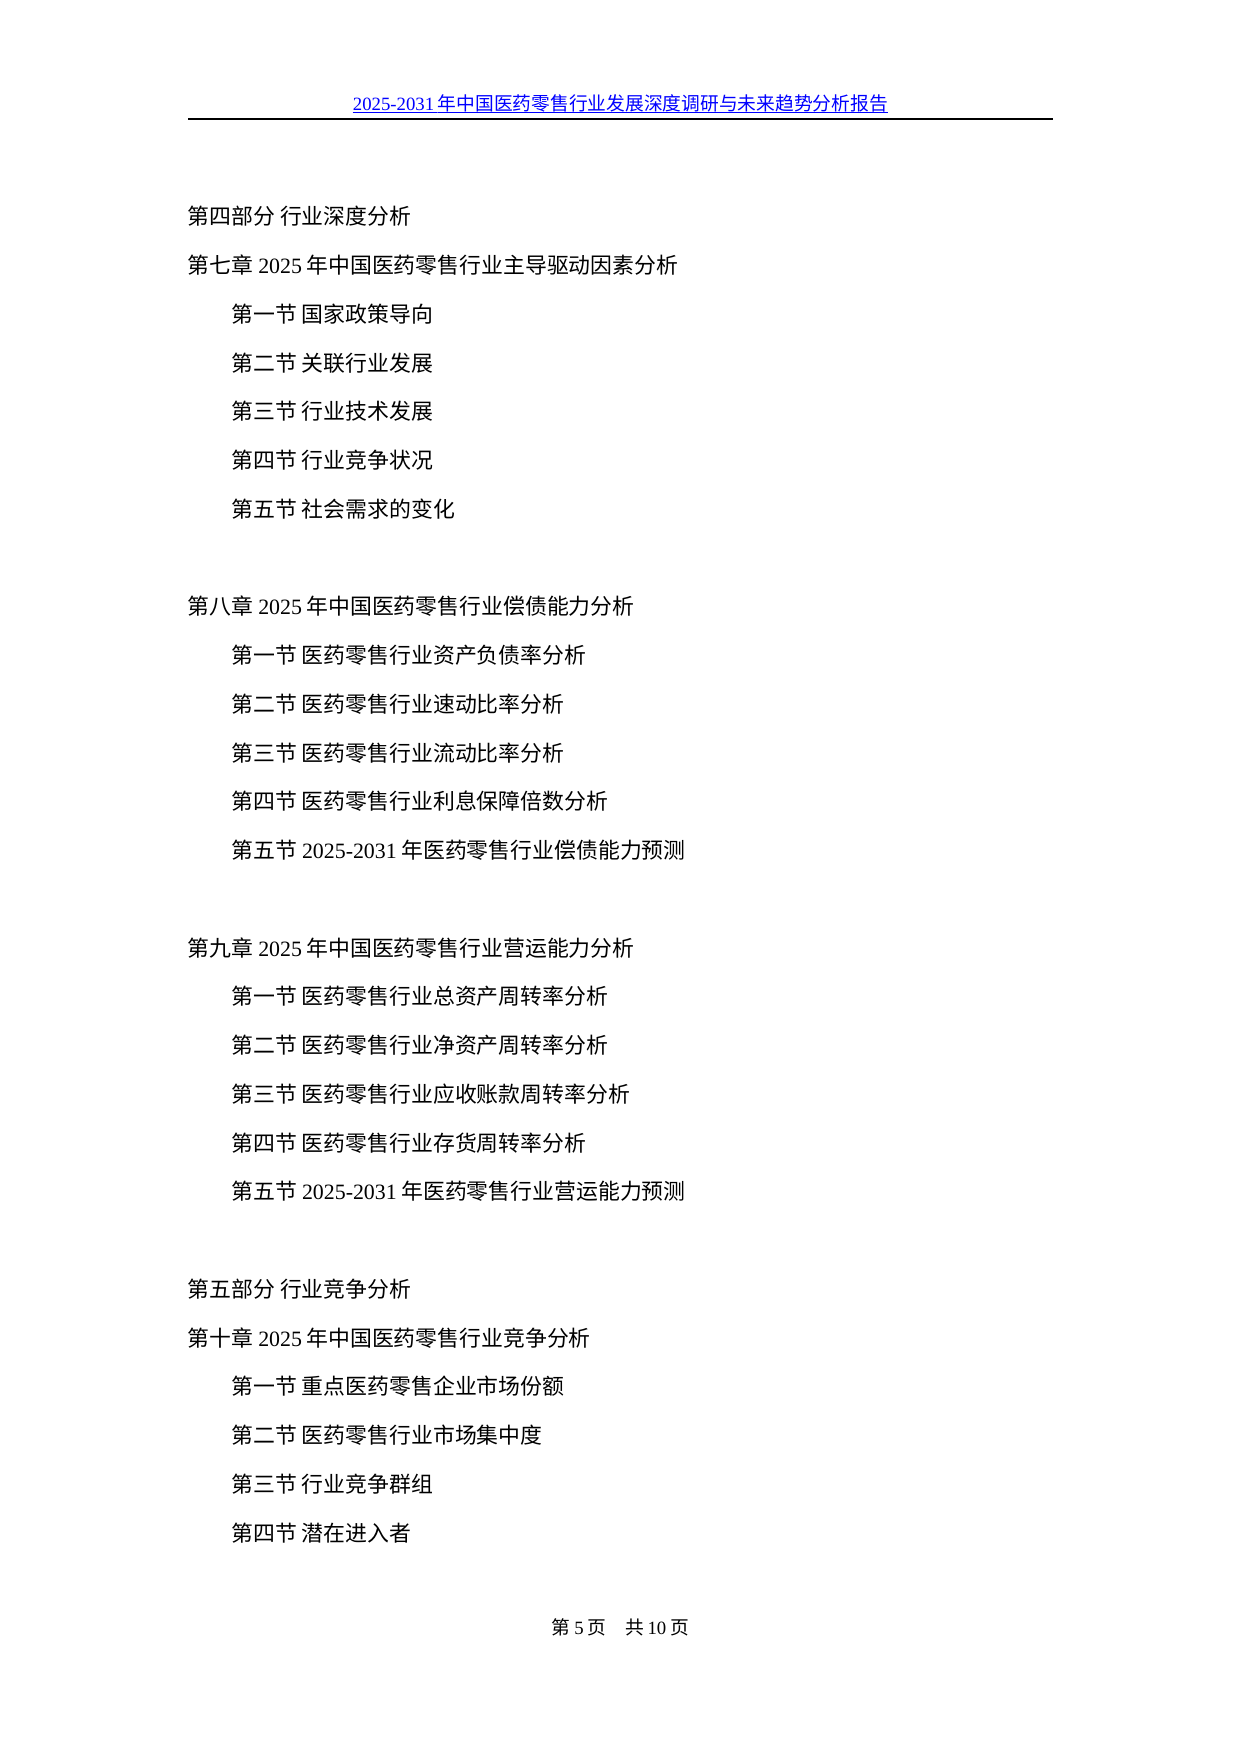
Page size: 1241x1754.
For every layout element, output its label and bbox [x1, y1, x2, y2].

text [187, 150, 1053, 1548]
